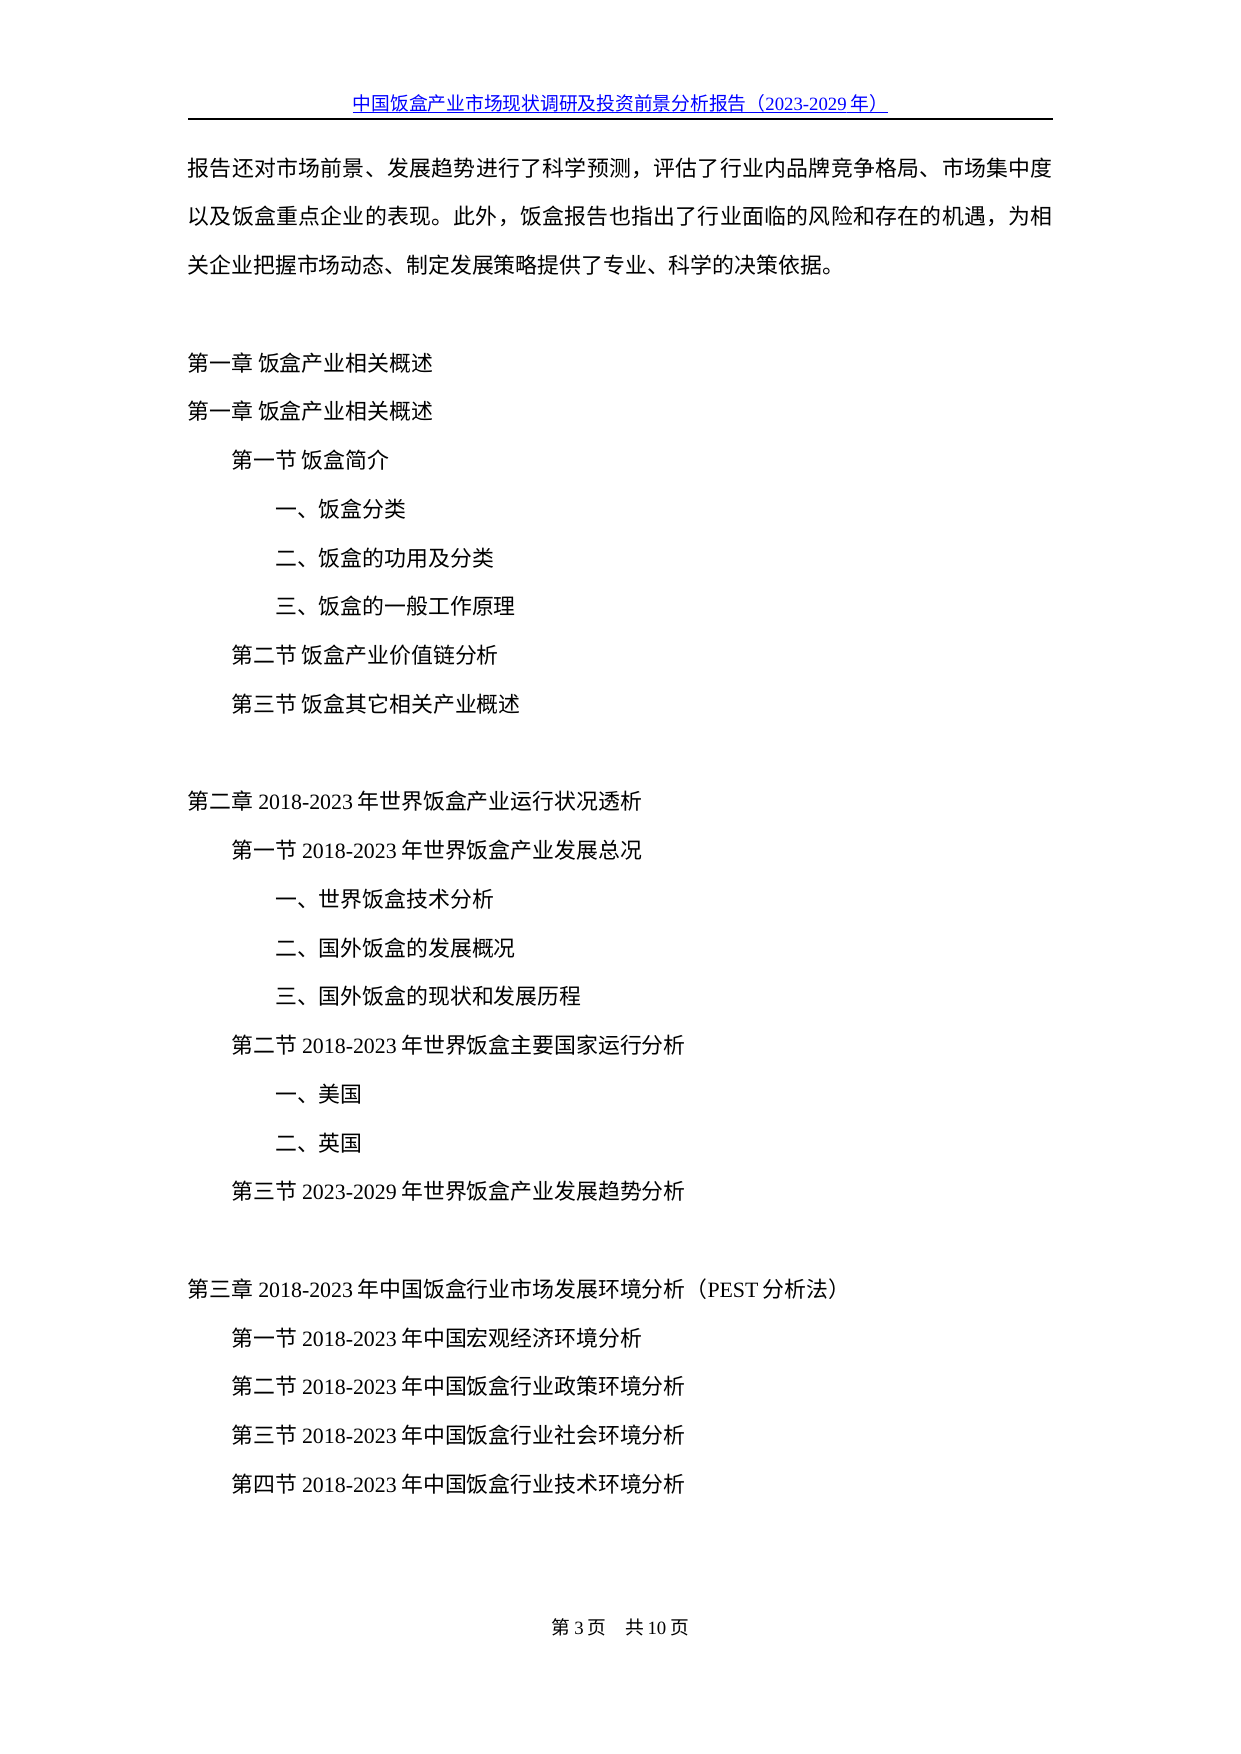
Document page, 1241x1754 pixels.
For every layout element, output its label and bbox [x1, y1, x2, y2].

text [187, 150, 1053, 1499]
